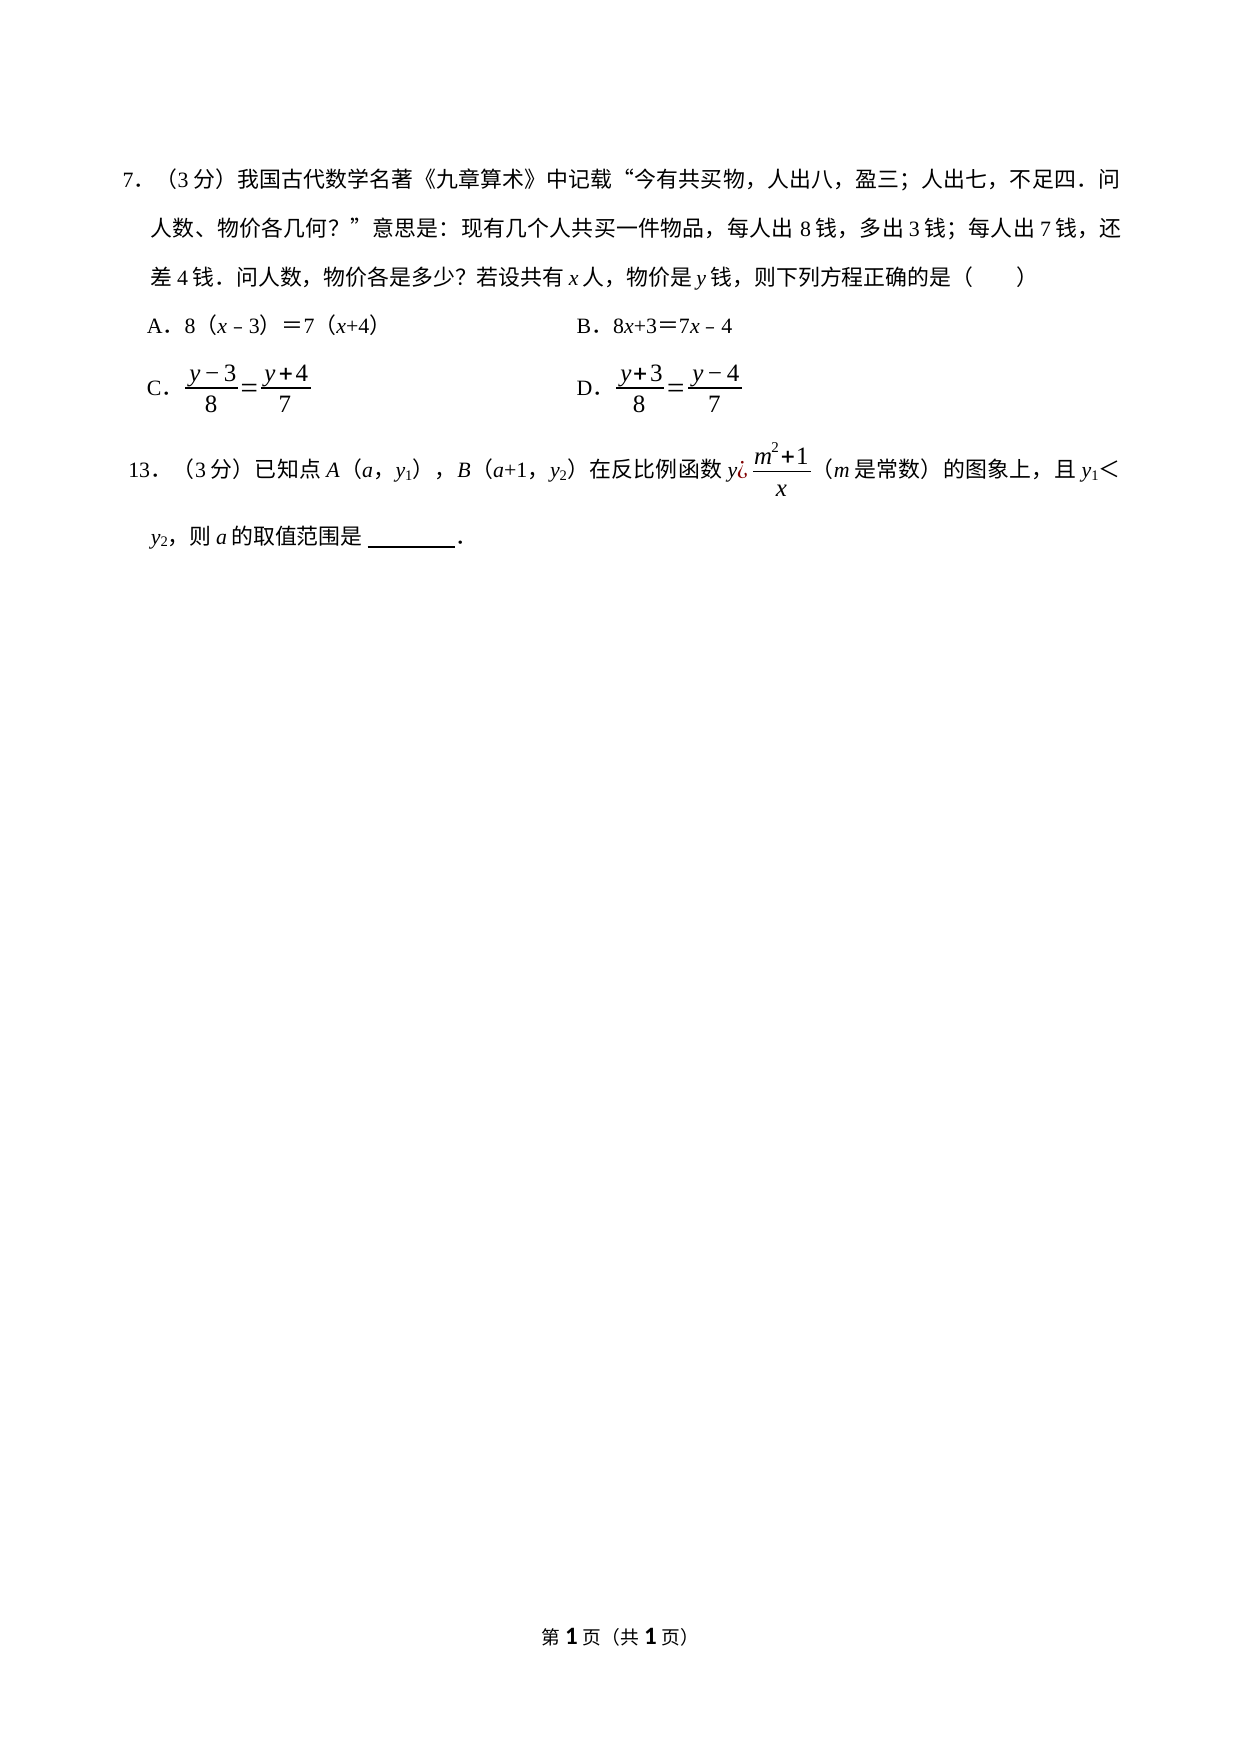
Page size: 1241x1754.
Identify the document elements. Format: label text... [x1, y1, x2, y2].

text 13．（3分）已知点A（a，y1），B（a+1，y2）在反比例函数y（m是常数）的图象上，且y1＜y2，则a的取值范围是 ． [122, 437, 1122, 551]
text A．8（x﹣3）＝7（x+4） B．8x+3＝7x﹣4 [118, 308, 1122, 340]
text 7．（3分）我国古代数学名著《九章算术》中记载“今有共买物，人出八，盈三；人出七，不足四．问人数、物价各几何？”意思是：现有几个人共买一件物品，每人出8钱，多出3钱；每人出7钱，还差4钱．问人数，物价各是多少？若设共有x人，物价是y钱，则下列方程正确的是（ ） [122, 162, 1122, 292]
text C． D． [118, 356, 1122, 421]
